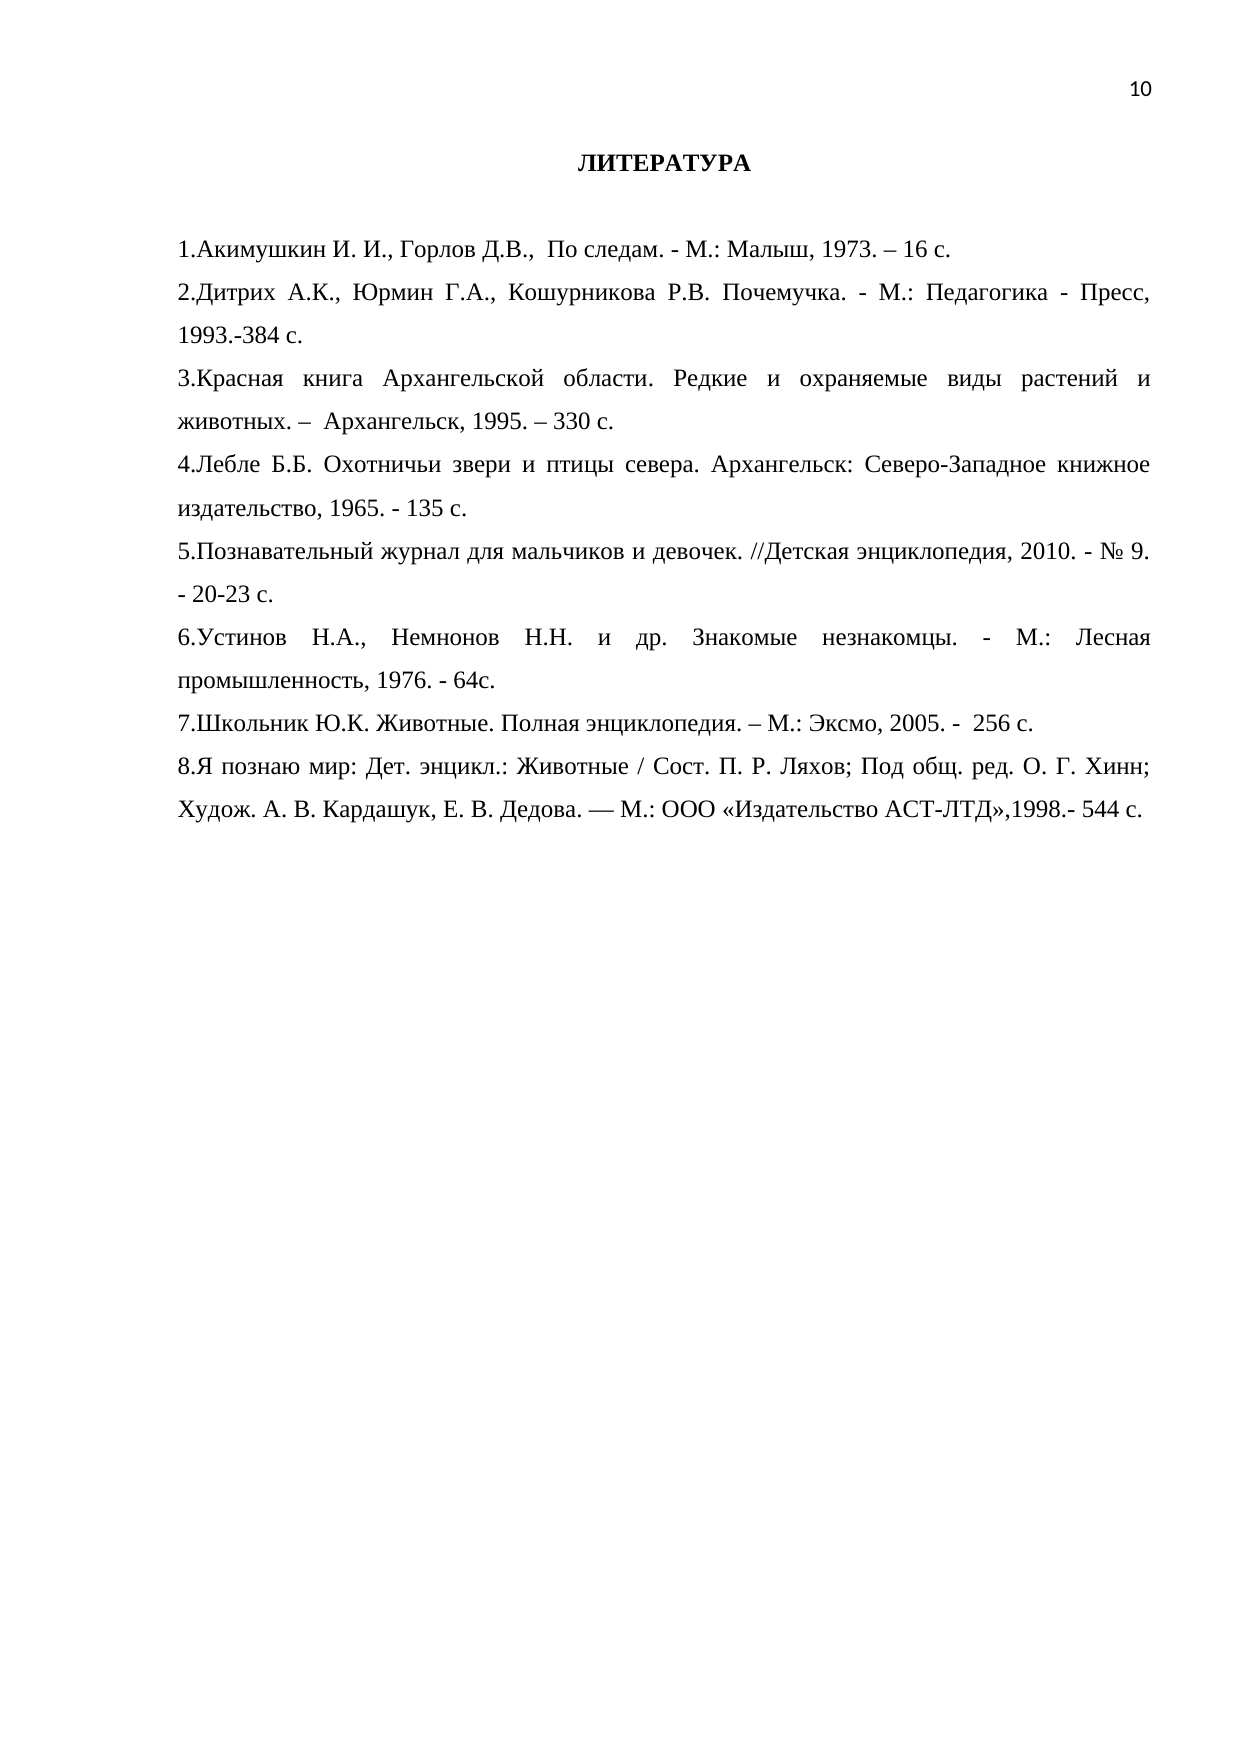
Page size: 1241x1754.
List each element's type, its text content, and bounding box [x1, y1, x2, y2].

text 3.Красная книга Архангельской области. Редкие и охраняемые виды растений и животных. – Архангельск, 1995. – 330 с. [177, 363, 1152, 435]
text 1.Акимушкин И. И., Горлов Д.В., По следам. - М.: Малыш, 1973. – 16 с. [177, 234, 1152, 263]
text ЛИТЕРАТУРА [177, 148, 1152, 176]
text 8.Я познаю мир: Дет. энцикл.: Животные / Сост. П. Р. Ляхов; Под общ. ред. О. Г. Хинн; Худож. А. В. Кардашук, Е. В. Дедова. — М.: ООО «Издательство АСТ-ЛТД»,1998.- 544 с. [177, 751, 1152, 823]
text 7.Школьник Ю.К. Животные. Полная энциклопедия. – М.: Эксмо, 2005. - 256 с. [177, 708, 1152, 737]
text 5.Познавательный журнал для мальчиков и девочек. //Детская энциклопедия, 2010. - № 9. - 20-23 с. [177, 536, 1152, 608]
text 2.Дитрих А.К., Юрмин Г.А., Кошурникова Р.В. Почемучка. - М.: Педагогика - Пресс, 1993.-384 с. [177, 277, 1152, 349]
text 6.Устинов Н.А., Немнонов Н.Н. и др. Знакомые незнакомцы. - М.: Лесная промышленность, 1976. - 64с. [177, 622, 1152, 694]
text 4.Лебле Б.Б. Охотничьи звери и птицы севера. Архангельск: Северо-Западное книжное издательство, 1965. - 135 с. [177, 449, 1152, 521]
